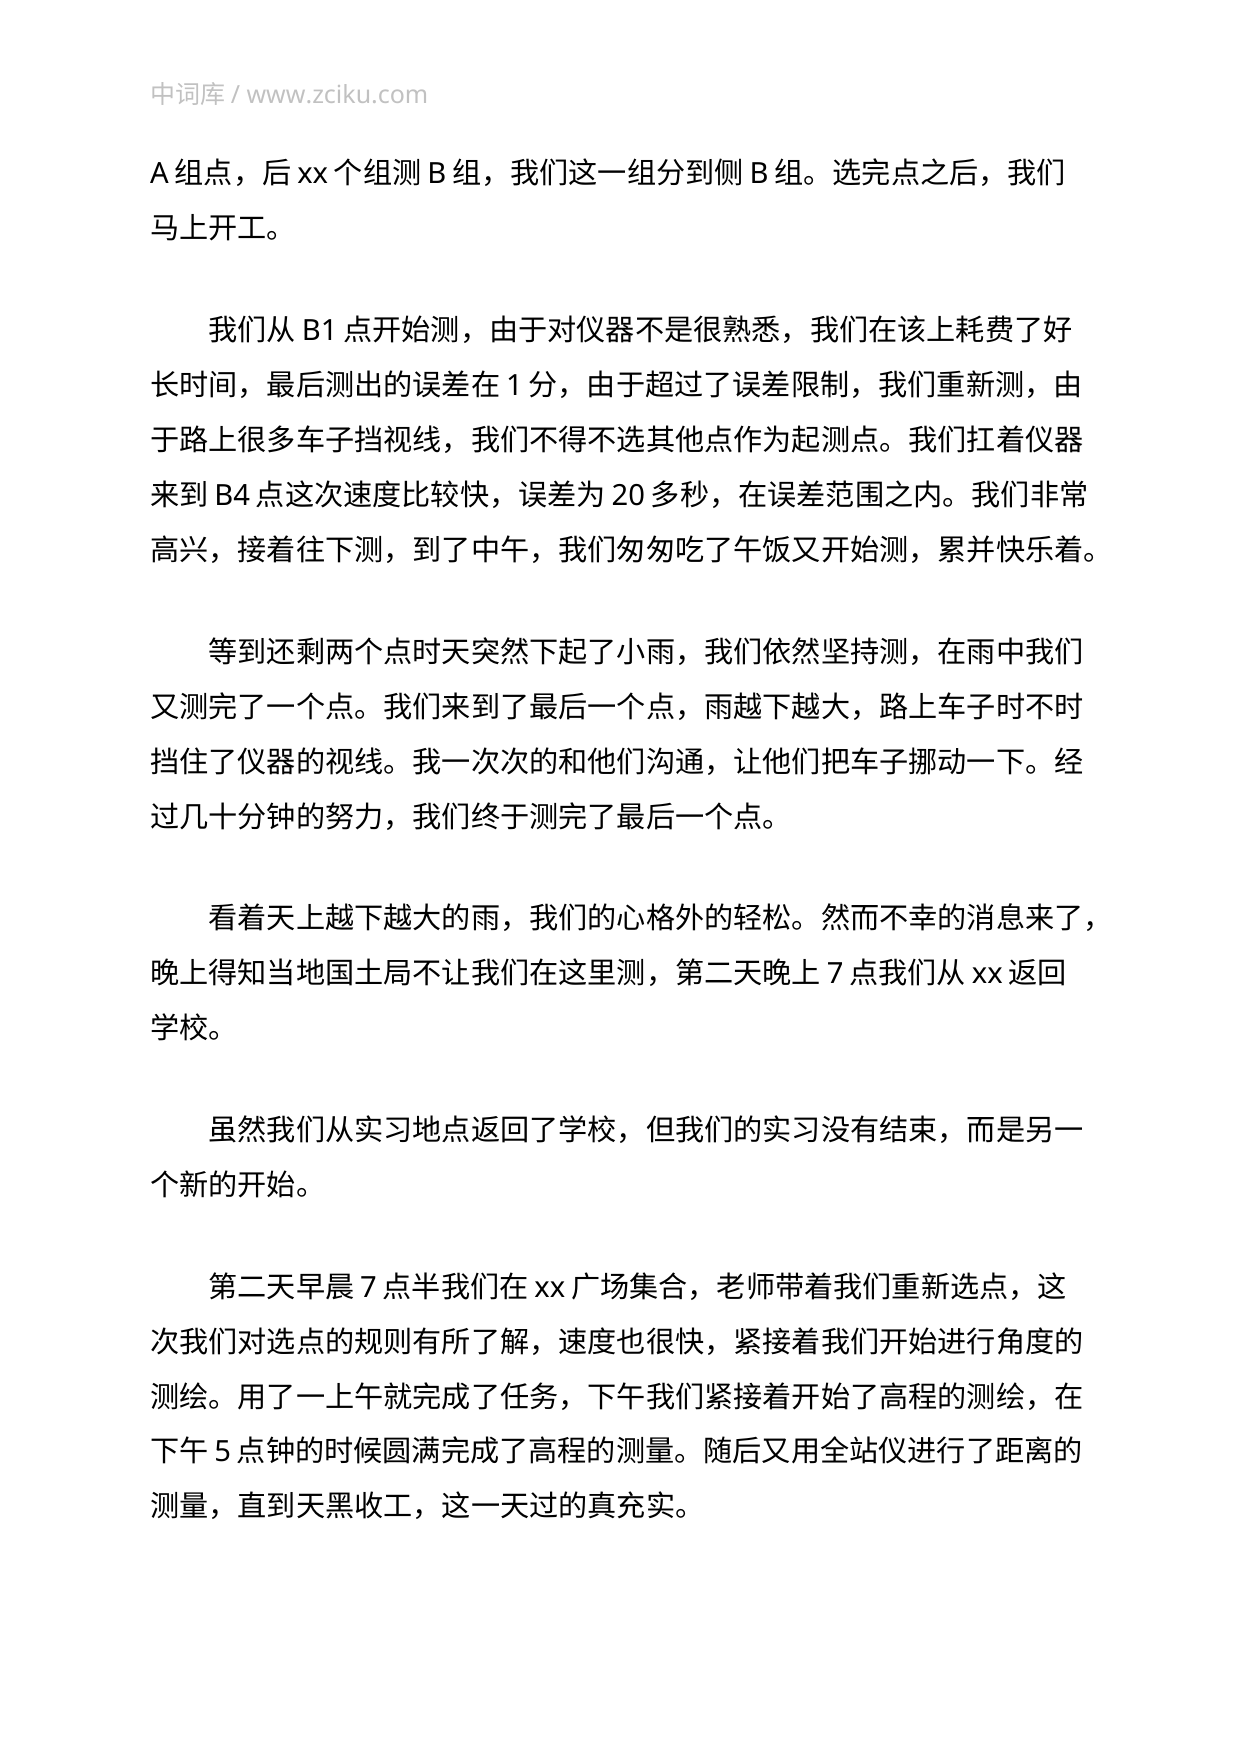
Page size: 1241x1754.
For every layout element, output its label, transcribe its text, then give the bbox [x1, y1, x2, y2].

text 我们从B1点开始测，由于对仪器不是很熟悉，我们在该上耗费了好长时间，最后测出的误差在1分，由于超过了误差限制，我们重新测，由于路上很多车子挡视线，我们不得不选其他点作为起测点。我们扛着仪器来到B4点这次速度比较快，误差为20多秒，在误差范围之内。我们非常高兴，接着往下测，到了中午，我们匆匆吃了午饭又开始测，累并快乐着。 [150, 307, 1090, 569]
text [150, 150, 1090, 247]
text 虽然我们从实习地点返回了学校，但我们的实习没有结束，而是另一个新的开始。 [150, 1107, 1090, 1204]
text 等到还剩两个点时天突然下起了小雨，我们依然坚持测，在雨中我们又测完了一个点。我们来到了最后一个点，雨越下越大，路上车子时不时挡住了仪器的视线。我一次次的和他们沟通，让他们把车子挪动一下。经过几十分钟的努力，我们终于测完了最后一个点。 [150, 628, 1090, 835]
text 看着天上越下越大的雨，我们的心格外的轻松。然而不幸的消息来了，晚上得知当地国土局不让我们在这里测，第二天晚上7点我们从xx返回学校。 [150, 895, 1090, 1047]
text 第二天早晨7点半我们在xx广场集合，老师带着我们重新选点，这次我们对选点的规则有所了解，速度也很快，紧接着我们开始进行角度的测绘。用了一上午就完成了任务，下午我们紧接着开始了高程的测绘，在下午5点钟的时候圆满完成了高程的测量。随后又用全站仪进行了距离的测量，直到天黑收工，这一天过的真充实。 [150, 1263, 1090, 1525]
